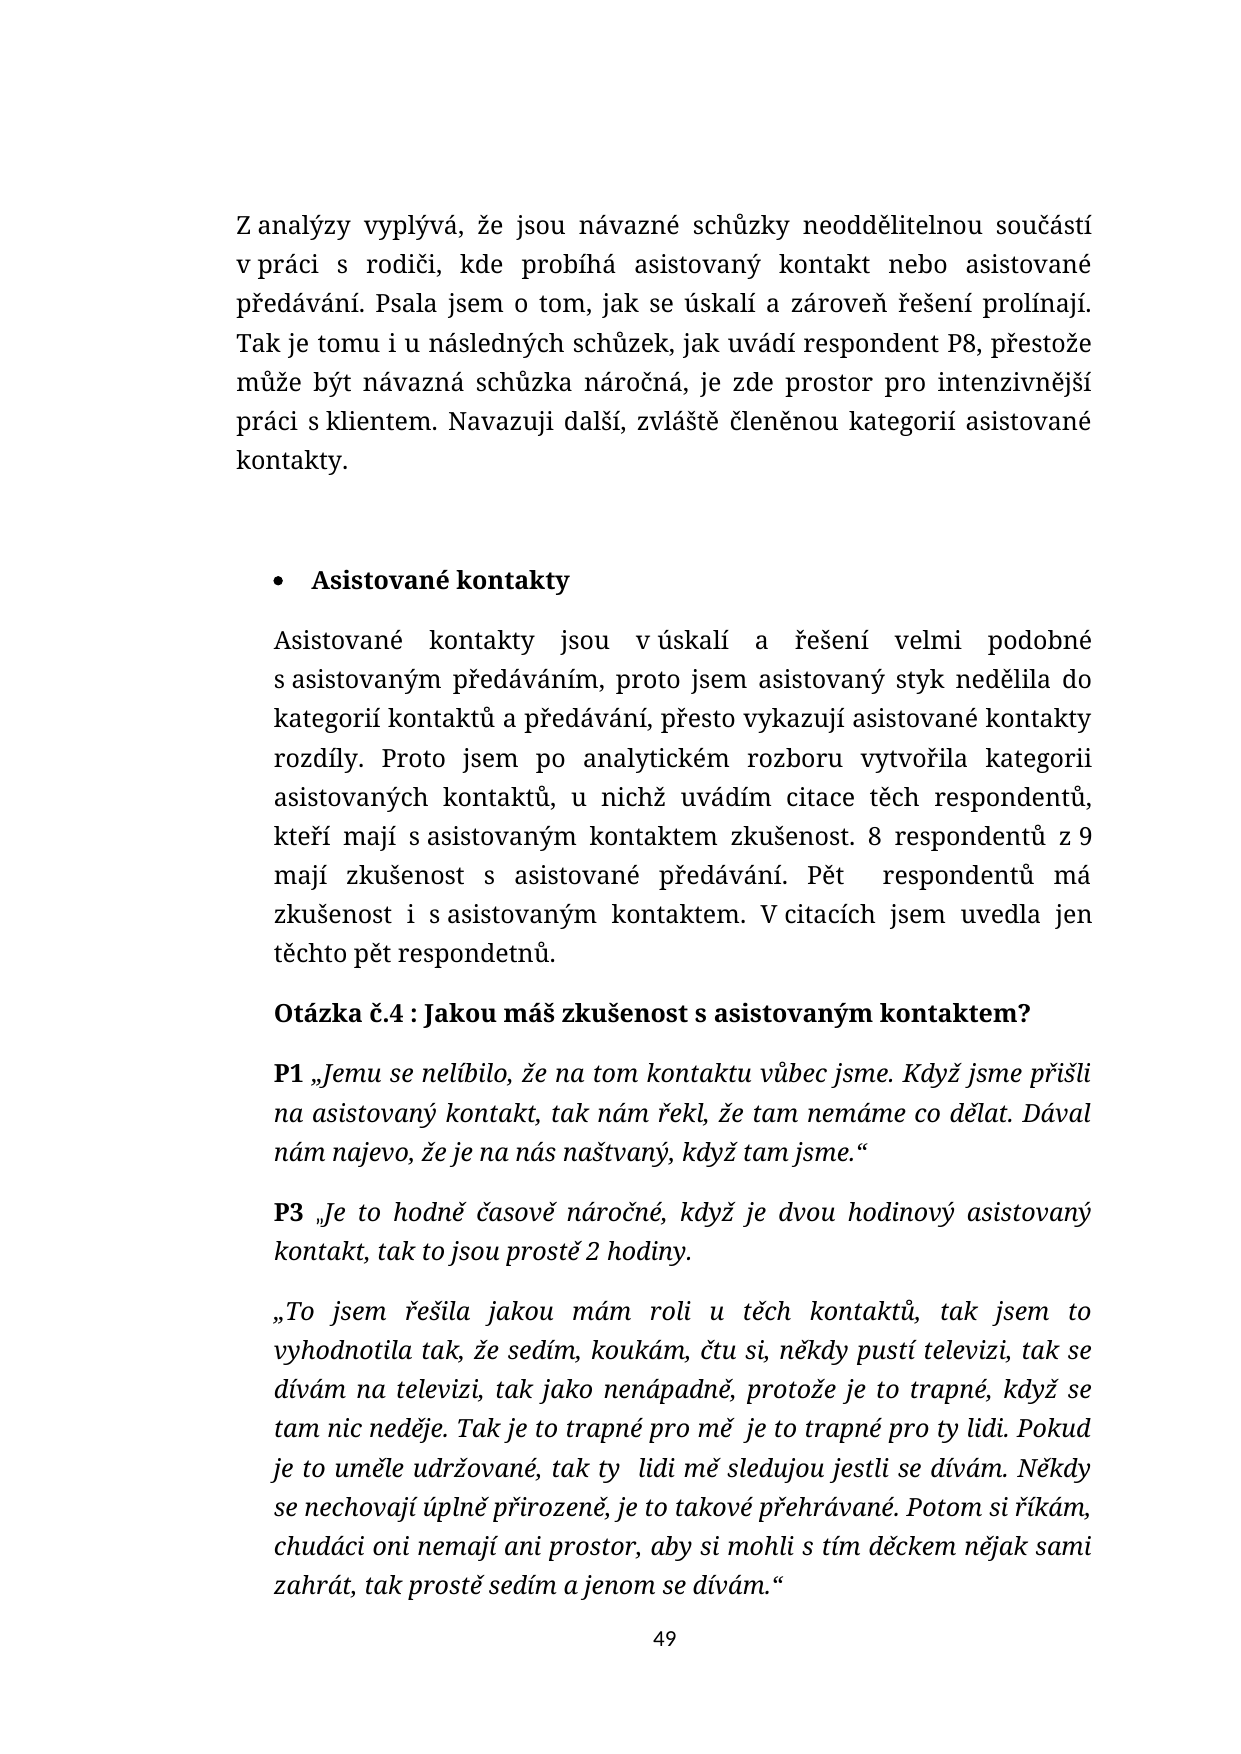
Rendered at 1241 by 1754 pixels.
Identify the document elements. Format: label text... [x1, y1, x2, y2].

text P1 „Jemu se nelíbilo, že na tom kontaktu vůbec jsme. Když jsme přišli na asistovaný kontakt, tak nám řekl, že tam nemáme co dělat. Dával nám najevo, že je na nás naštvaný, když tam jsme.“ [274, 1056, 1092, 1168]
text „To jsem řešila jakou mám roli u těch kontaktů, tak jsem to vyhodnotila tak, že sedím, koukám, čtu si, někdy pustí televizi, tak se dívám na televizi, tak jako nenápadně, protože je to trapné, když se tam nic neděje. Tak je to trapné pro mě je to trapné pro ty lidi. Pokud je to uměle udržované, tak ty lidi mě sledujou jestli se dívám. Někdy se nechovají úplně přirozeně, je to takové přehrávané. Potom si říkám, chudáci oni nemají ani prostor, aby si mohli s tím děckem nějak sami zahrát, tak prostě sedím a jenom se dívám.“ [274, 1293, 1092, 1602]
text P3 „Je to hodně časově náročné, když je dvou hodinový asistovaný kontakt, tak to jsou prostě 2 hodiny. [274, 1194, 1092, 1268]
text Z analýzy vyplývá, že jsou návazné schůzky neoddělitelnou součástí v práci s rodiči, kde probíhá asistovaný kontakt nebo asistované předávání. Psala jsem o tom, jak se úskalí a zároveň řešení prolínají. Tak je tomu i u následných schůzek, jak uvádí respondent P8, přestože může být návazná schůzka náročná, je zde prostor pro intenzivnější práci s klientem. Navazuji další, zvláště členěnou kategorií asistované kontakty. [236, 208, 1092, 477]
list Asistované kontakty [274, 563, 1092, 597]
text Asistované kontakty jsou v úskalí a řešení velmi podobné s asistovaným předáváním, proto jsem asistovaný styk nedělila do kategorií kontaktů a předávání, přesto vykazují asistované kontakty rozdíly. Proto jsem po analytickém rozboru vytvořila kategorii asistovaných kontaktů, u nichž uvádím citace těch respondentů, kteří mají s asistovaným kontaktem zkušenost. 8 respondentů z 9 mají zkušenost s asistované předávání. Pět respondentů má zkušenost i s asistovaným kontaktem. V citacích jsem uvedla jen těchto pět respondetnů. [274, 623, 1092, 970]
text Otázka č.4 : Jakou máš zkušenost s asistovaným kontaktem? [274, 996, 1092, 1030]
